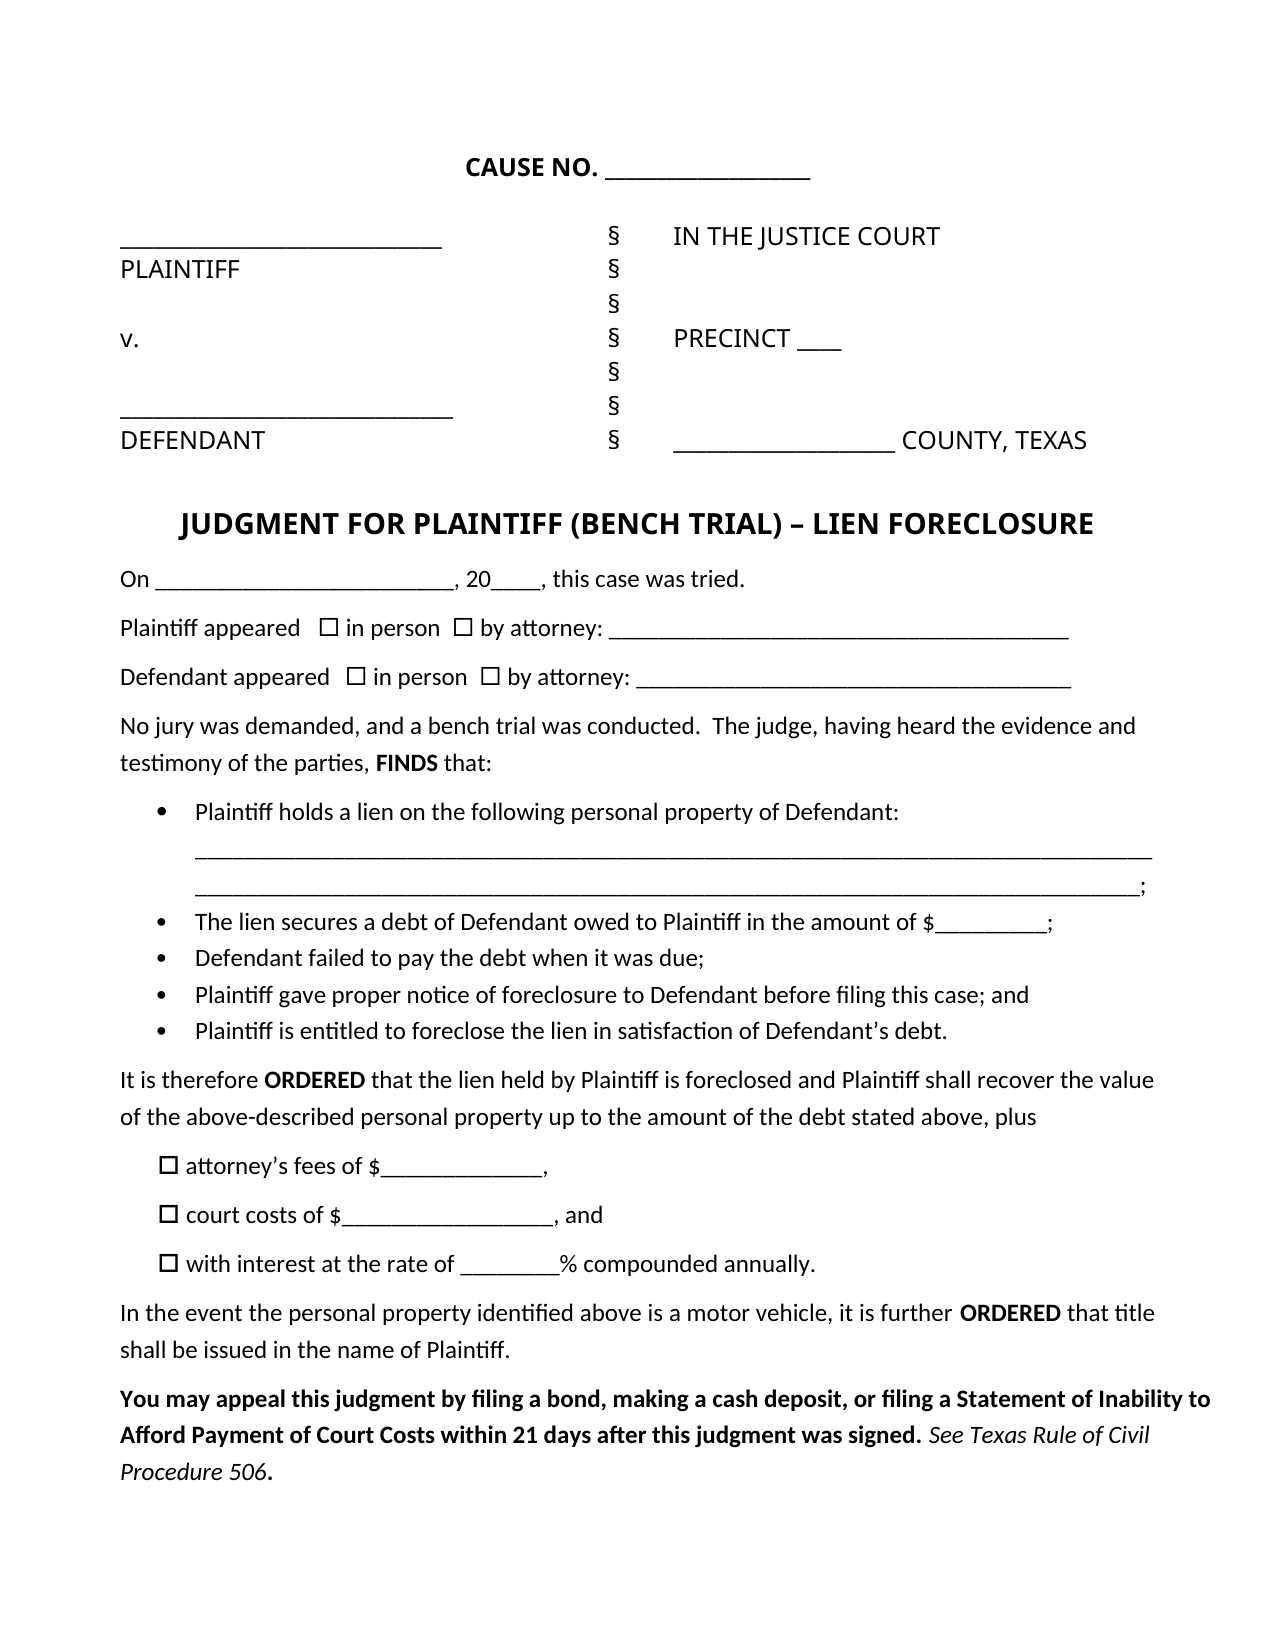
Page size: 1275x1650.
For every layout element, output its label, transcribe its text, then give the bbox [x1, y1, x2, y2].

list Defendant failed to pay the debt when it was due; [157, 942, 1155, 973]
text On ________________________, 20____, this case was tried. [120, 563, 1155, 594]
text No jury was demanded, and a bench trial was conducted. The judge, having heard the evidence and testimony of the parties, FINDS that: [120, 710, 1155, 777]
text v. § PRECINCT ____ [120, 320, 1155, 354]
text JUDGMENT FOR PLAINTIFF (BENCH TRIAL) – LIEN FORECLOSURE [120, 503, 1155, 543]
list Plaintiff holds a lien on the following personal property of Defendant: _________________________________________________________________________________________________________________________________________________________; [157, 796, 1155, 900]
text attorney’s fees of $_____________, [120, 1150, 1155, 1181]
text _____________________________ § IN THE JUSTICE COURT [120, 218, 1155, 252]
list Plaintiff gave proper notice of foreclosure to Defendant before filing this case; and [157, 979, 1155, 1009]
list Plaintiff is entitled to foreclose the lien in satisfaction of Defendant’s debt. [157, 1015, 1155, 1046]
text § [120, 354, 1155, 388]
text court costs of $_________________, and [120, 1199, 1155, 1230]
text Defendant § ____________________ COUNTY, TEXAS [120, 422, 1155, 457]
text ______________________________ § [120, 388, 1155, 422]
text § [120, 286, 1155, 320]
text CAUSE NO. ____________________ [120, 150, 1155, 184]
list The lien secures a debt of Defendant owed to Plaintiff in the amount of $_________; [157, 906, 1155, 936]
text with interest at the rate of ________% compounded annually. [120, 1248, 1155, 1279]
text In the event the personal property identified above is a motor vehicle, it is further ORDERED that title shall be issued in the name of Plaintiff. [120, 1297, 1155, 1364]
text You may appeal this judgment by filing a bond, making a cash deposit, or filing a Statement of Inability to Afford Payment of Court Costs within 21 days after this judgment was signed. See Texas Rule of Civil Procedure 506. [120, 1383, 1230, 1487]
text Plaintiff appeared in person by attorney: _____________________________________ [120, 612, 1155, 643]
text Plaintiff § [120, 252, 1155, 286]
text It is therefore ORDERED that the lien held by Plaintiff is foreclosed and Plaintiff shall recover the value of the above-described personal property up to the amount of the debt stated above, plus [120, 1064, 1155, 1132]
text Defendant appeared in person by attorney: ___________________________________ [120, 661, 1155, 692]
